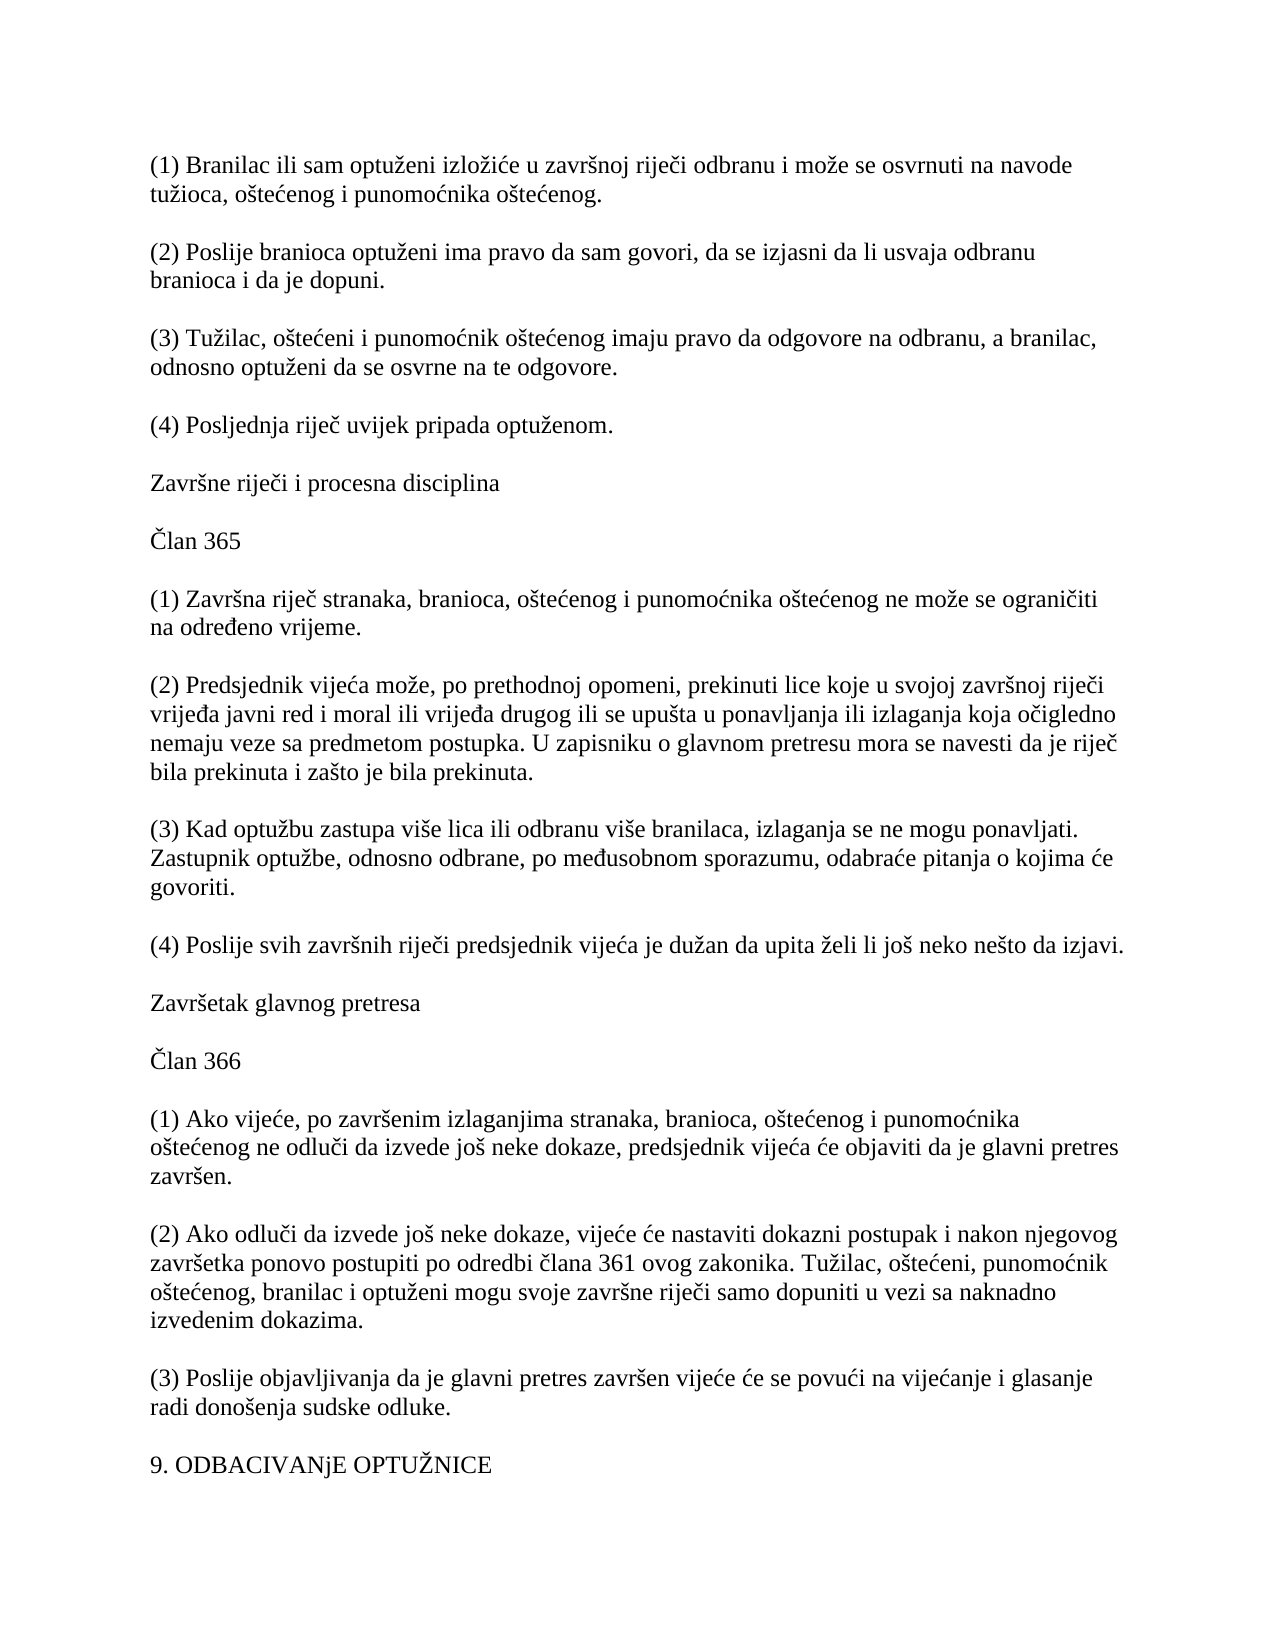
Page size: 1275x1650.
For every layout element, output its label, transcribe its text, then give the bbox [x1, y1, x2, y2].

text (1) Ako vijeće, po završenim izlaganjima stranaka, branioca, oštećenog i punomoćnika oštećenog ne odluči da izvede još neke dokaze, predsjednik vijeća će objaviti da je glavni pretres završen. [150, 1104, 1125, 1190]
text 9. ODBACIVANjE OPTUŽNICE [150, 1450, 1125, 1479]
text (2) Poslije branioca optuženi ima pravo da sam govori, da se izjasni da li usvaja odbranu branioca i da je dopuni. [150, 237, 1125, 294]
text (2) Predsjednik vijeća može, po prethodnoj opomeni, prekinuti lice koje u svojoj završnoj riječi vrijeđa javni red i moral ili vrijeđa drugog ili se upušta u ponavljanja ili izlaganja koja očigledno nemaju veze sa predmetom postupka. U zapisniku o glavnom pretresu mora se navesti da je riječ bila prekinuta i zašto je bila prekinuta. [150, 670, 1125, 785]
text (4) Poslije svih završnih riječi predsjednik vijeća je dužan da upita želi li još neko nešto da izjavi. [150, 930, 1125, 959]
text (3) Kad optužbu zastupa više lica ili odbranu više branilaca, izlaganja se ne mogu ponavljati. Zastupnik optužbe, odnosno odbrane, po međusobnom sporazumu, odabraće pitanja o kojima će govoriti. [150, 814, 1125, 901]
text (2) Ako odluči da izvede još neke dokaze, vijeće će nastaviti dokazni postupak i nakon njegovog završetka ponovo postupiti po odredbi člana 361 ovog zakonika. Tužilac, oštećeni, punomoćnik oštećenog, branilac i optuženi mogu svoje završne riječi samo dopuniti u vezi sa naknadno izvedenim dokazima. [150, 1219, 1125, 1334]
text Član 365 [150, 526, 1125, 554]
text (3) Tužilac, oštećeni i punomoćnik oštećenog imaju pravo da odgovore na odbranu, a branilac, odnosno optuženi da se osvrne na te odgovore. [150, 323, 1125, 381]
text (1) Branilac ili sam optuženi izložiće u završnoj riječi odbranu i može se osvrnuti na navode tužioca, oštećenog i punomoćnika oštećenog. [150, 150, 1125, 207]
text Član 366 [150, 1046, 1125, 1074]
text (3) Poslije objavljivanja da je glavni pretres završen vijeće će se povući na vijećanje i glasanje radi donošenja sudske odluke. [150, 1363, 1125, 1421]
text (4) Posljednja riječ uvijek pripada optuženom. [150, 410, 1125, 439]
text (1) Završna riječ stranaka, branioca, oštećenog i punomoćnika oštećenog ne može se ograničiti na određeno vrijeme. [150, 584, 1125, 641]
text Završne riječi i procesna disciplina [150, 468, 1125, 497]
text Završetak glavnog pretresa [150, 988, 1125, 1017]
